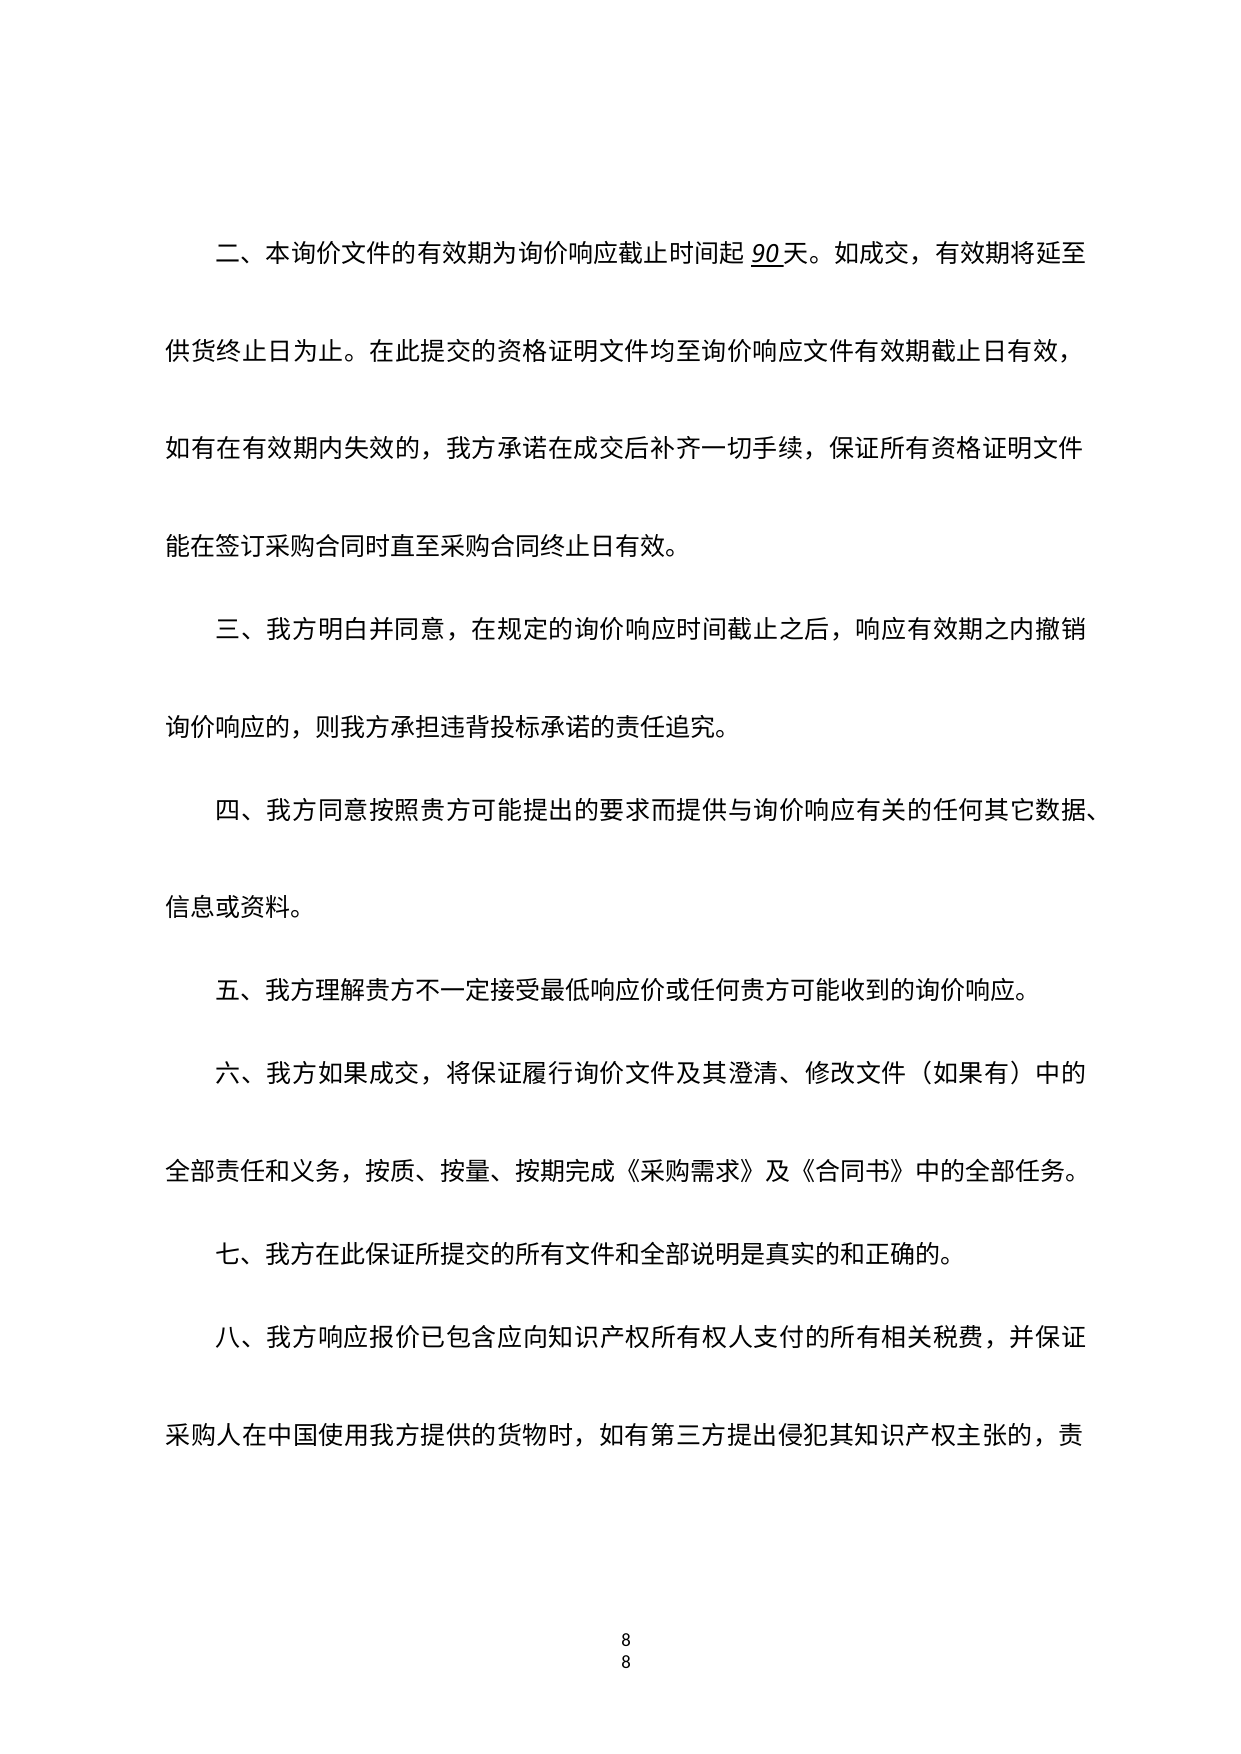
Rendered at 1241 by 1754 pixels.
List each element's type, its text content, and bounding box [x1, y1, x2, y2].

text 七、我方在此保证所提交的所有文件和全部说明是真实的和正确的。 [165, 1220, 1087, 1285]
text 三、我方明白并同意，在规定的询价响应时间截止之后，响应有效期之内撤销询价响应的，则我方承担违背投标承诺的责任追究。 [165, 595, 1087, 758]
text 六、我方如果成交，将保证履行询价文件及其澄清、修改文件（如果有）中的全部责任和义务，按质、按量、按期完成《采购需求》及《合同书》中的全部任务。 [165, 1039, 1087, 1202]
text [165, 1303, 1087, 1466]
text 二、本询价文件的有效期为询价响应截止时间起90天。如成交，有效期将延至供货终止日为止。在此提交的资格证明文件均至询价响应文件有效期截止日有效，如有在有效期内失效的，我方承诺在成交后补齐一切手续，保证所有资格证明文件能在签订采购合同时直至采购合同终止日有效。 [165, 219, 1087, 577]
text 五、我方理解贵方不一定接受最低响应价或任何贵方可能收到的询价响应。 [165, 956, 1087, 1021]
text 四、我方同意按照贵方可能提出的要求而提供与询价响应有关的任何其它数据、信息或资料。 [165, 776, 1087, 938]
